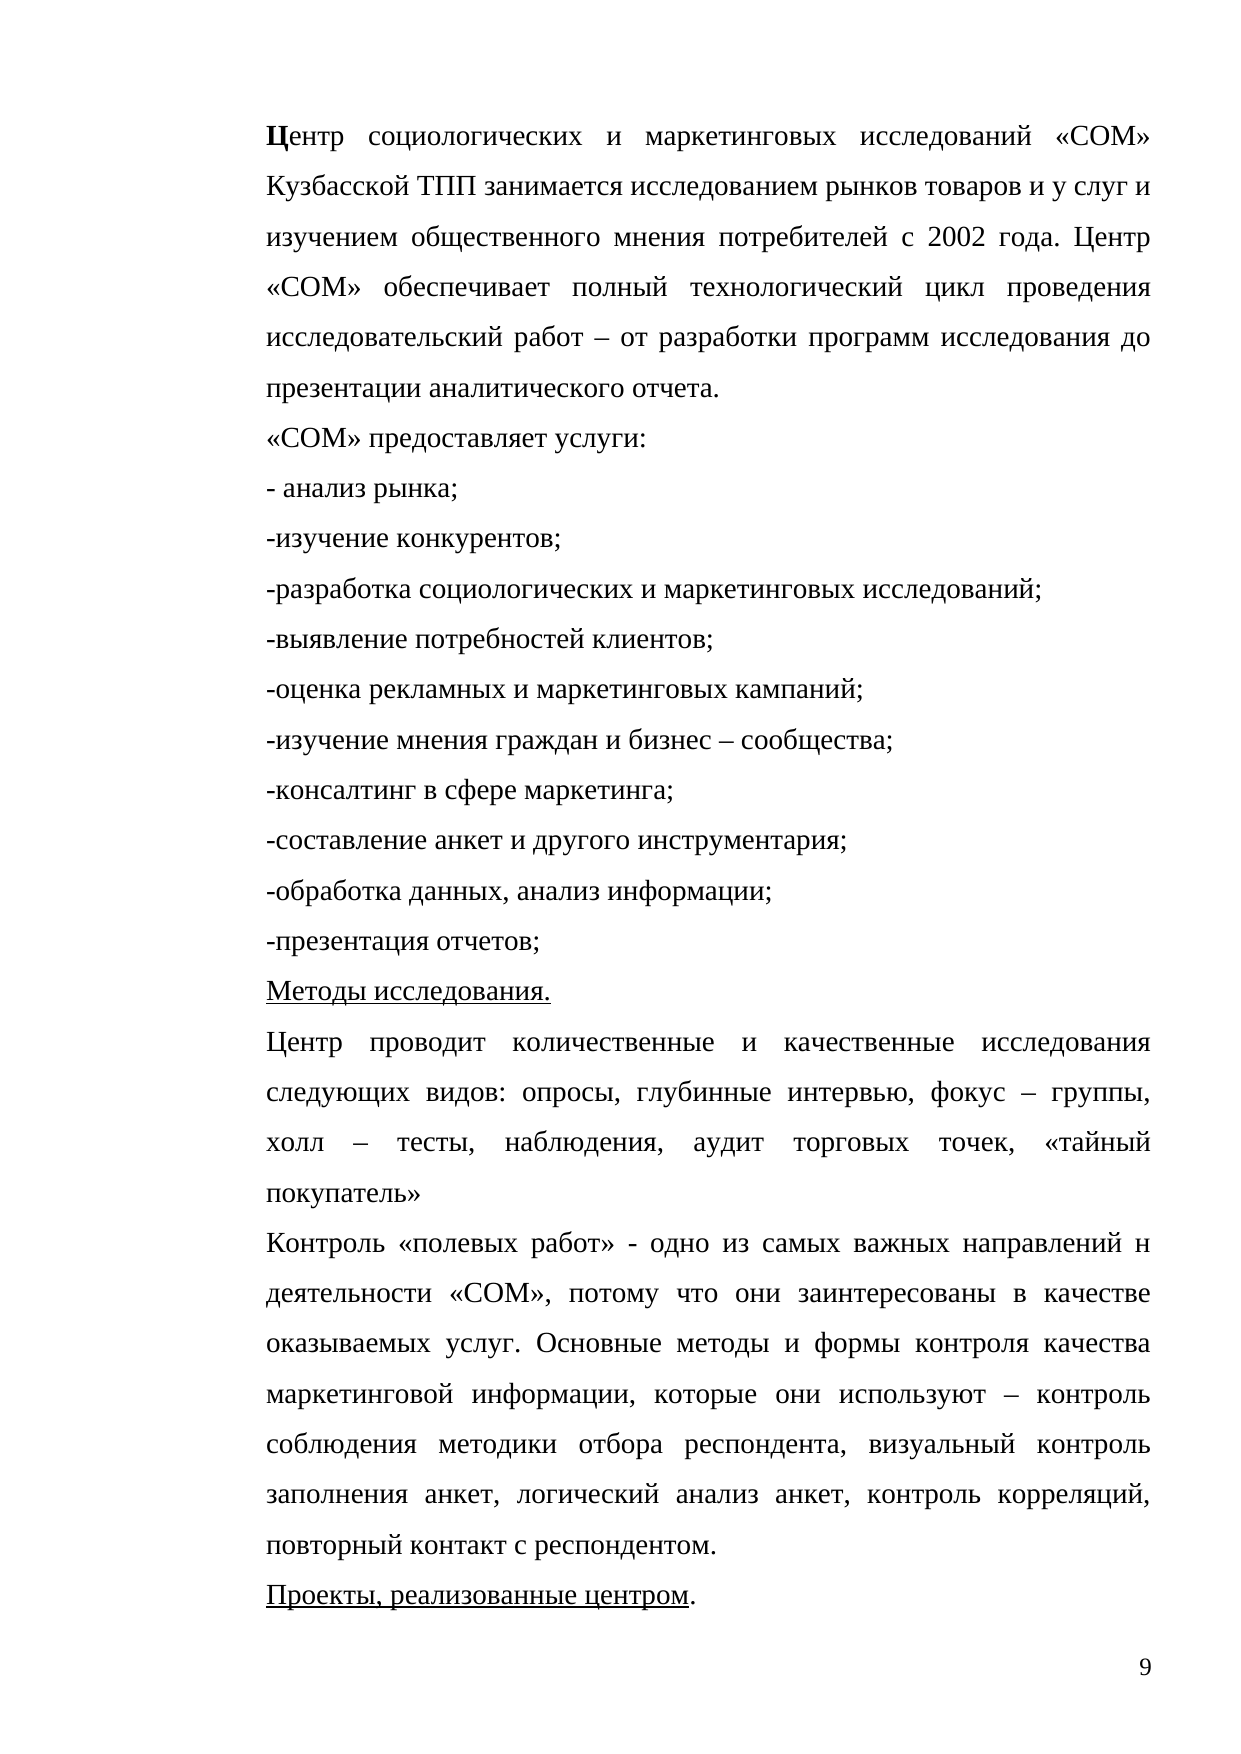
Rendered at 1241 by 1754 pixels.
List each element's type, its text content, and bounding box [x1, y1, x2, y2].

text -изучение конкурентов; [266, 521, 1152, 554]
text «СОМ» предоставляет услуги: [266, 420, 1152, 453]
text Центр социологических и маркетинговых исследований «СОМ» Кузбасской ТПП занимается исследованием рынков товаров и у слуг и изучением общественного мнения потребителей с 2002 года. Центр «СОМ» обеспечивает полный технологический цикл проведения исследовательский работ – от разработки программ исследования до презентации аналитического отчета. [266, 118, 1152, 403]
text - анализ рынка; [266, 470, 1152, 504]
text -изучение мнения граждан и бизнес – сообщества; [266, 722, 1152, 755]
text -оценка рекламных и маркетинговых кампаний; [266, 672, 1152, 705]
text -выявление потребностей клиентов; [266, 621, 1152, 655]
text -составление анкет и другого инструментария; [266, 822, 1152, 856]
text -обработка данных, анализ информации; [266, 873, 1152, 906]
text Методы исследования. [266, 973, 1152, 1007]
text -консалтинг в сфере маркетинга; [266, 772, 1152, 806]
text -презентация отчетов; [266, 923, 1152, 957]
text Проекты, реализованные центром. [266, 1577, 1152, 1611]
text Контроль «полевых работ» - одно из самых важных направлений н деятельности «СОМ», потому что они заинтересованы в качестве оказываемых услуг. Основные методы и формы контроля качества маркетинговой информации, которые они используют – контроль соблюдения методики отбора респондента, визуальный контроль заполнения анкет, логический анализ анкет, контроль корреляций, повторный контакт с респондентом. [266, 1225, 1152, 1560]
text Центр проводит количественные и качественные исследования следующих видов: опросы, глубинные интервью, фокус – группы, холл – тесты, наблюдения, аудит торговых точек, «тайный покупатель» [266, 1024, 1152, 1208]
text -разработка социологических и маркетинговых исследований; [266, 571, 1152, 604]
